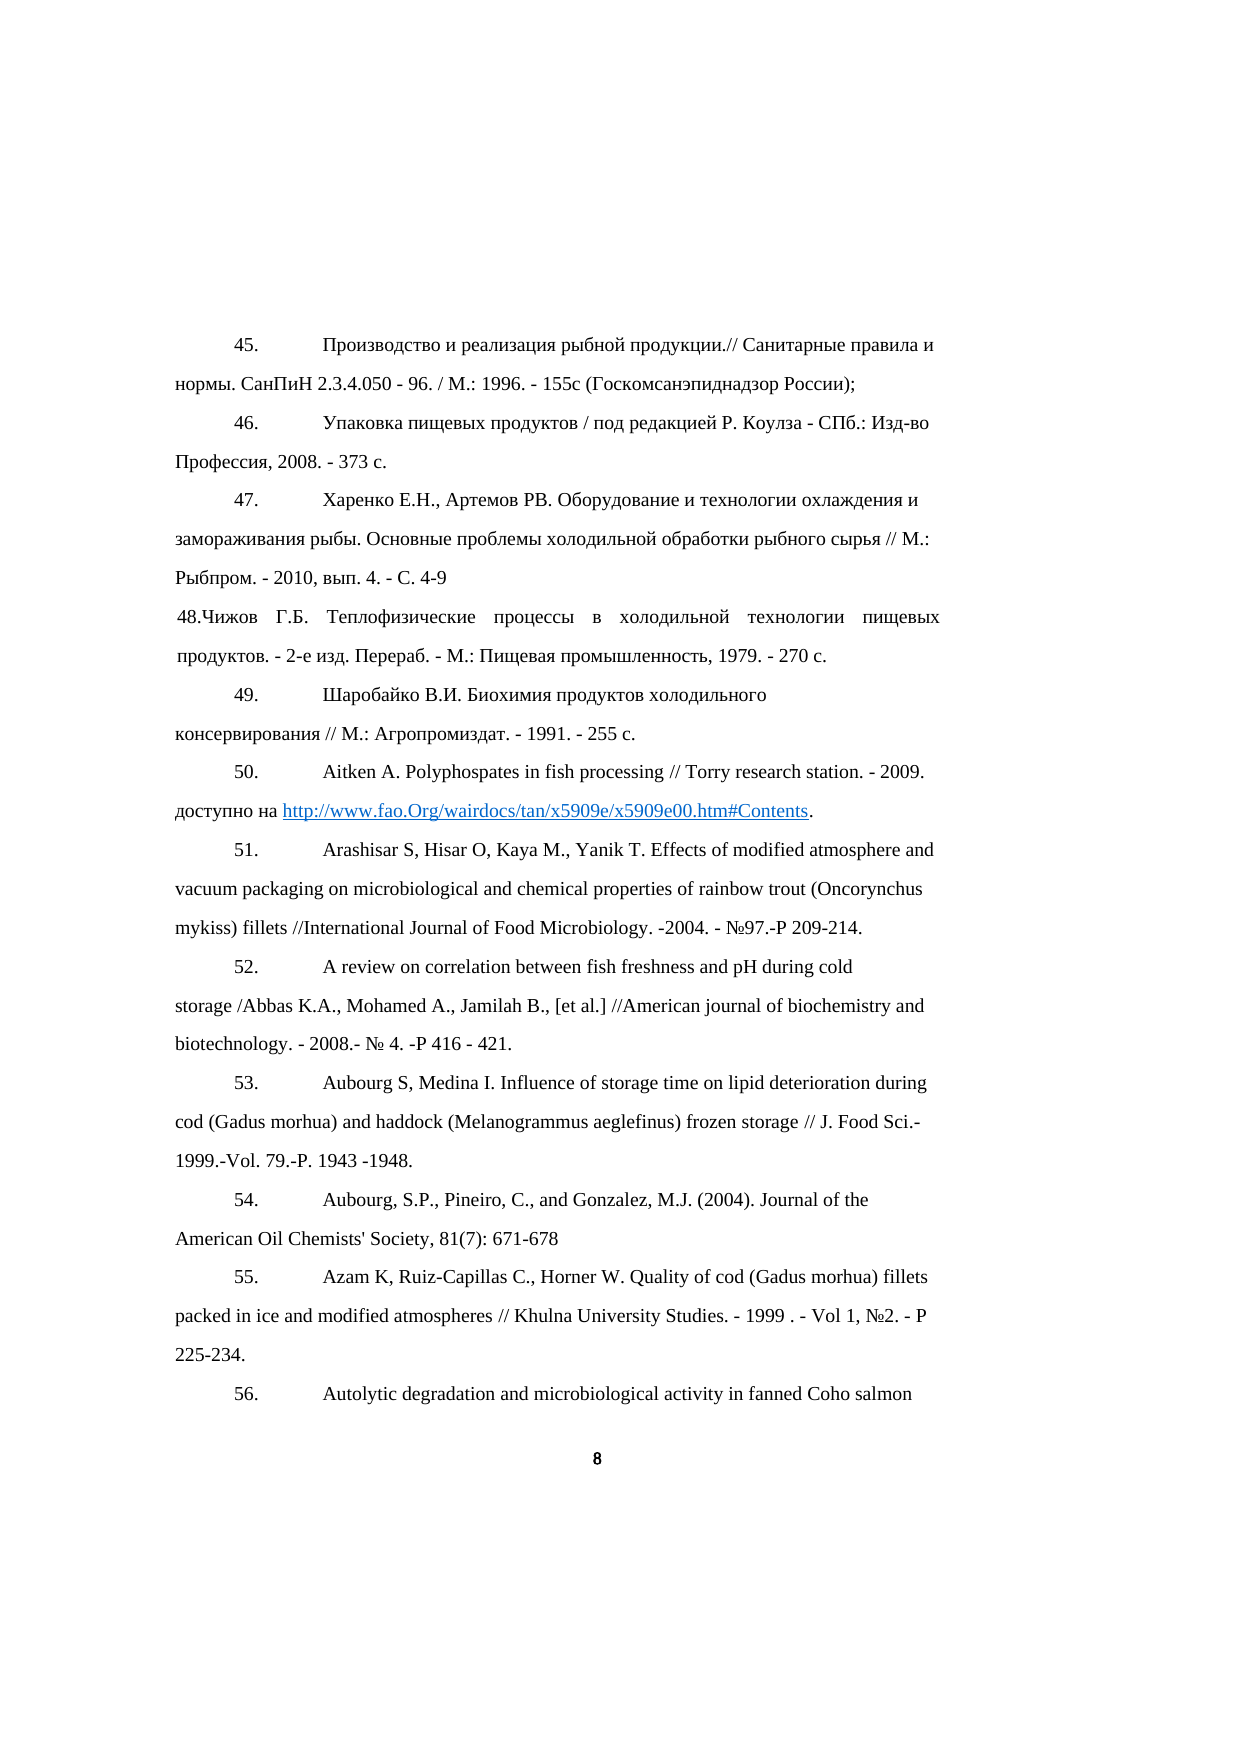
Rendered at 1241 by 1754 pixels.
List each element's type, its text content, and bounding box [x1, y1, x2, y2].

list Производство и реализация рыбной продукции.// Санитарные правила и нормы. СанПиН 2.3.4.050 - 96. / М.: 1996. - 155с (Госкомсанэпиднадзор России); [175, 320, 941, 398]
text 48.Чижов Г.Б. Теплофизические процессы в холодильной технологии пищевых продуктов. - 2-е изд. Перераб. - М.: Пищевая промышленность, 1979. - 270 с. [177, 592, 941, 670]
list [175, 1369, 939, 1408]
list Azam K, Ruiz-Capillas C., Horner W. Quality of cod (Gadus morhua) fillets packed in ice and modified atmospheres // Khulna University Studies. - 1999 . - Vol 1, №2. - P 225-234. [175, 1253, 939, 1369]
list Aitken A. Polyphospates in fish processing // Torry research station. - 2009. доступно на http://www.fao.Org/wairdocs/tan/x5909e/x5909e00.htm#Contents. [175, 748, 941, 826]
list Шаробайко В.И. Биохимия продуктов холодильного консервирования // М.: Агропромиздат. - 1991. - 255 с. [175, 670, 926, 748]
list A review on correlation between fish freshness and pH during cold storage /Abbas K.A., Mohamed A., Jamilah B., [et al.] //American journal of biochemistry and biotechnology. - 2008.- № 4. -P 416 - 421. [175, 942, 939, 1059]
list Харенко Е.Н., Артемов РВ. Оборудование и технологии охлаждения и замораживания рыбы. Основные проблемы холодильной обработки рыбного сырья // М.: Рыбпром. - 2010, вып. 4. - С. 4-9 [175, 476, 941, 592]
list Упаковка пищевых продуктов / под редакцией Р. Коулза - СПб.: Изд-во Профессия, 2008. - 373 с. [175, 398, 941, 476]
list Arashisar S, Hisar О, Kaya М., Yanik T. Effects of modified atmosphere and vacuum packaging on microbiological and chemical properties of rainbow trout (Oncorynchus mykiss) fillets //International Journal of Food Microbiology. -2004. - №97.-P 209-214. [175, 826, 941, 942]
list Aubourg S, Medina I. Influence of storage time on lipid deterioration during cod (Gadus morhua) and haddock (Melanogrammus aeglefinus) frozen storage // J. Food Sci.- 1999.-Vol. 79.-P. 1943 -1948. [175, 1059, 939, 1175]
list Aubourg, S.P., Pineiro, C., and Gonzalez, M.J. (2004). Journal of the American Oil Chemists' Society, 81(7): 671-678 [175, 1175, 939, 1253]
